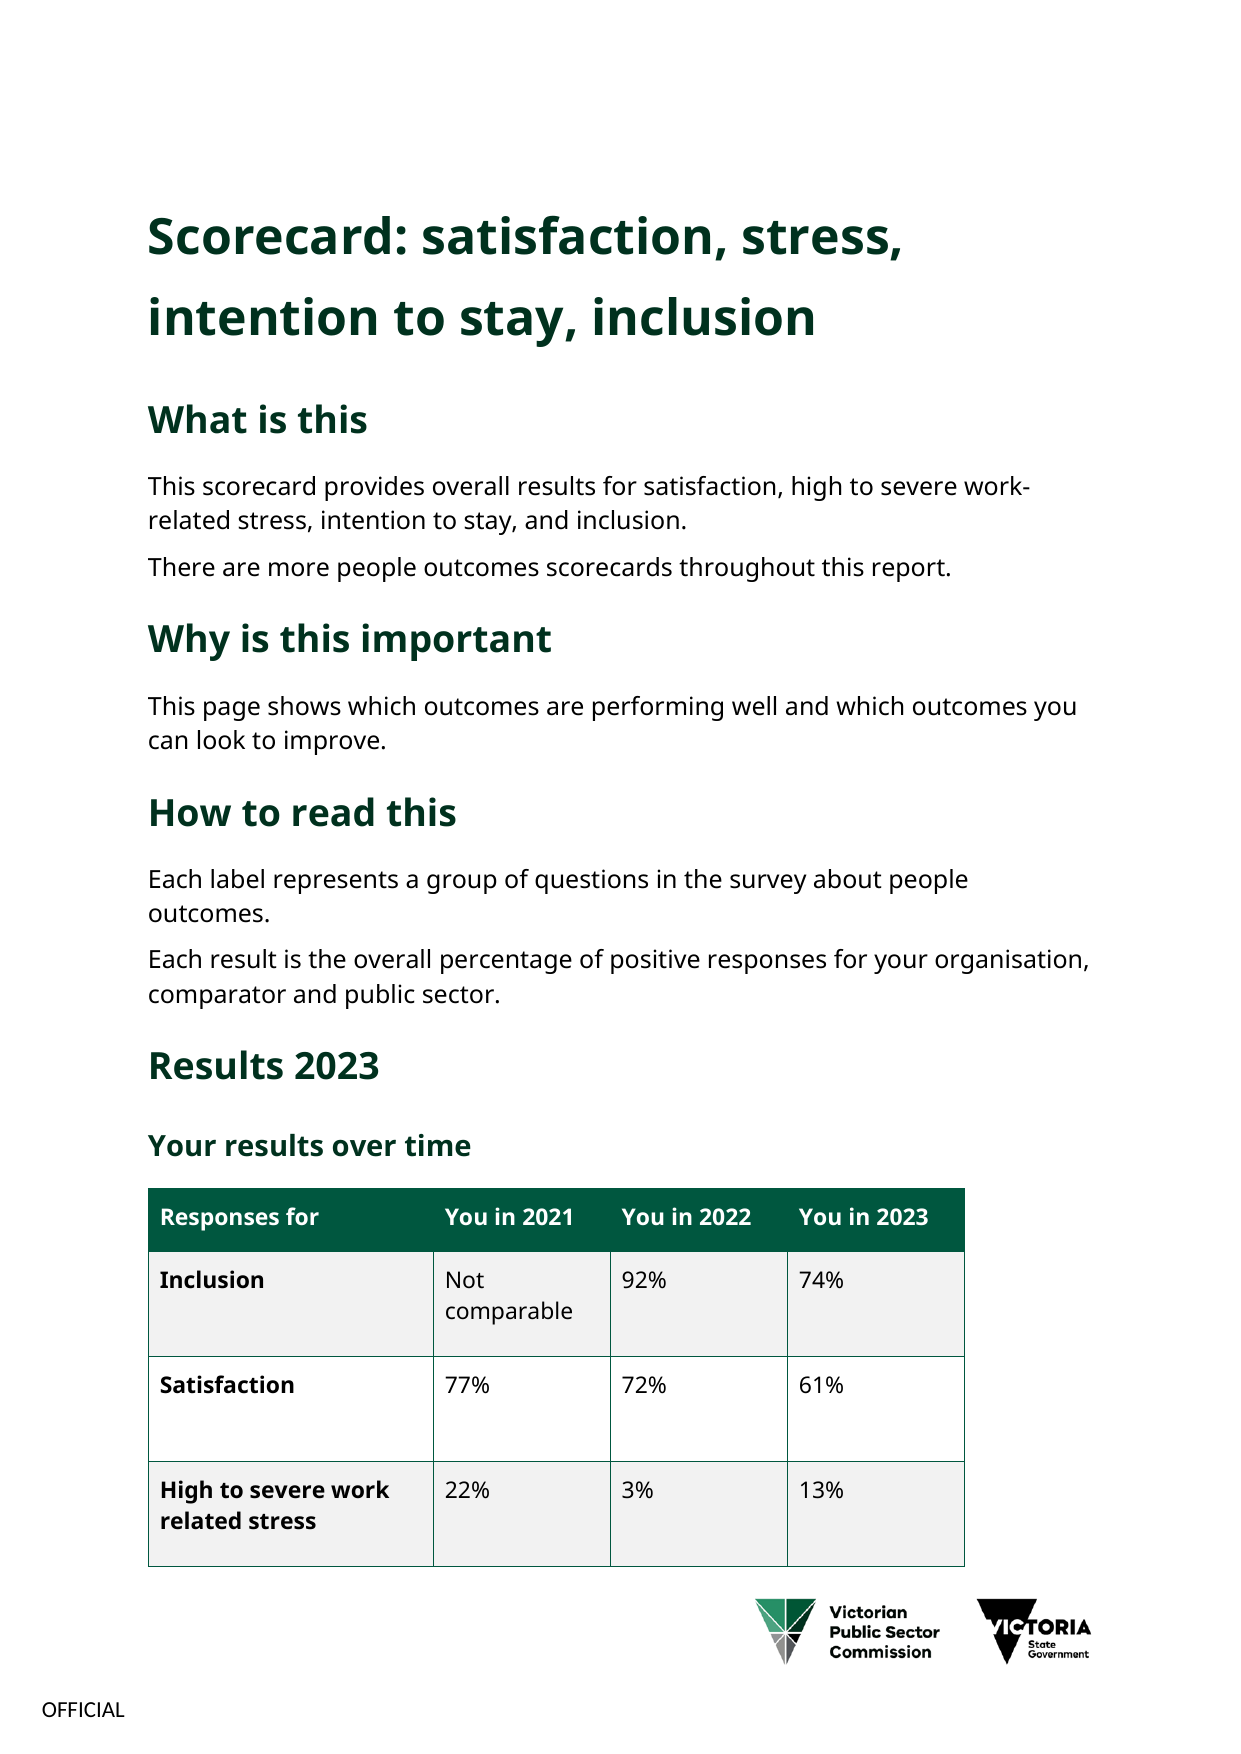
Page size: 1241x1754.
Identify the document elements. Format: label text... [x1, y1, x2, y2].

table_cell 13% [788, 1462, 964, 1566]
subtitle Your results over time [148, 1126, 1092, 1165]
text There are more people outcomes scorecards throughout this report. [148, 549, 1092, 583]
table_cell 3% [611, 1462, 787, 1566]
text Each result is the overall percentage of positive responses for your organisation, comparator and public sector. [148, 942, 1092, 1010]
text Each label represents a group of questions in the survey about people outcomes. [148, 862, 1092, 930]
table_cell Satisfaction [149, 1357, 433, 1461]
table_cell Inclusion [149, 1252, 433, 1356]
text This page shows which outcomes are performing well and which outcomes you can look to improve. [148, 688, 1092, 757]
table_header Responses for [149, 1189, 433, 1251]
table_cell 92% [611, 1252, 787, 1356]
subtitle What is this [148, 393, 1092, 444]
table_cell 22% [434, 1462, 610, 1566]
table_cell 77% [434, 1357, 610, 1461]
subtitle Results 2023 [148, 1039, 1092, 1091]
table_cell High to severe work related stress [149, 1462, 433, 1566]
table_cell Not comparable [434, 1252, 610, 1356]
picture [754, 1598, 1093, 1666]
table_header You in 2023 [788, 1189, 964, 1251]
table_cell 61% [788, 1357, 964, 1461]
subtitle Why is this important [148, 613, 1092, 664]
subtitle How to read this [148, 786, 1092, 837]
text This scorecard provides overall results for satisfaction, high to severe work-related stress, intention to stay, and inclusion. [148, 469, 1092, 537]
table_cell 72% [611, 1357, 787, 1461]
table_cell 74% [788, 1252, 964, 1356]
table_header You in 2022 [611, 1189, 787, 1251]
table_header You in 2021 [434, 1189, 610, 1251]
subtitle Scorecard: satisfaction, stress, intention to stay, inclusion [148, 201, 1092, 350]
